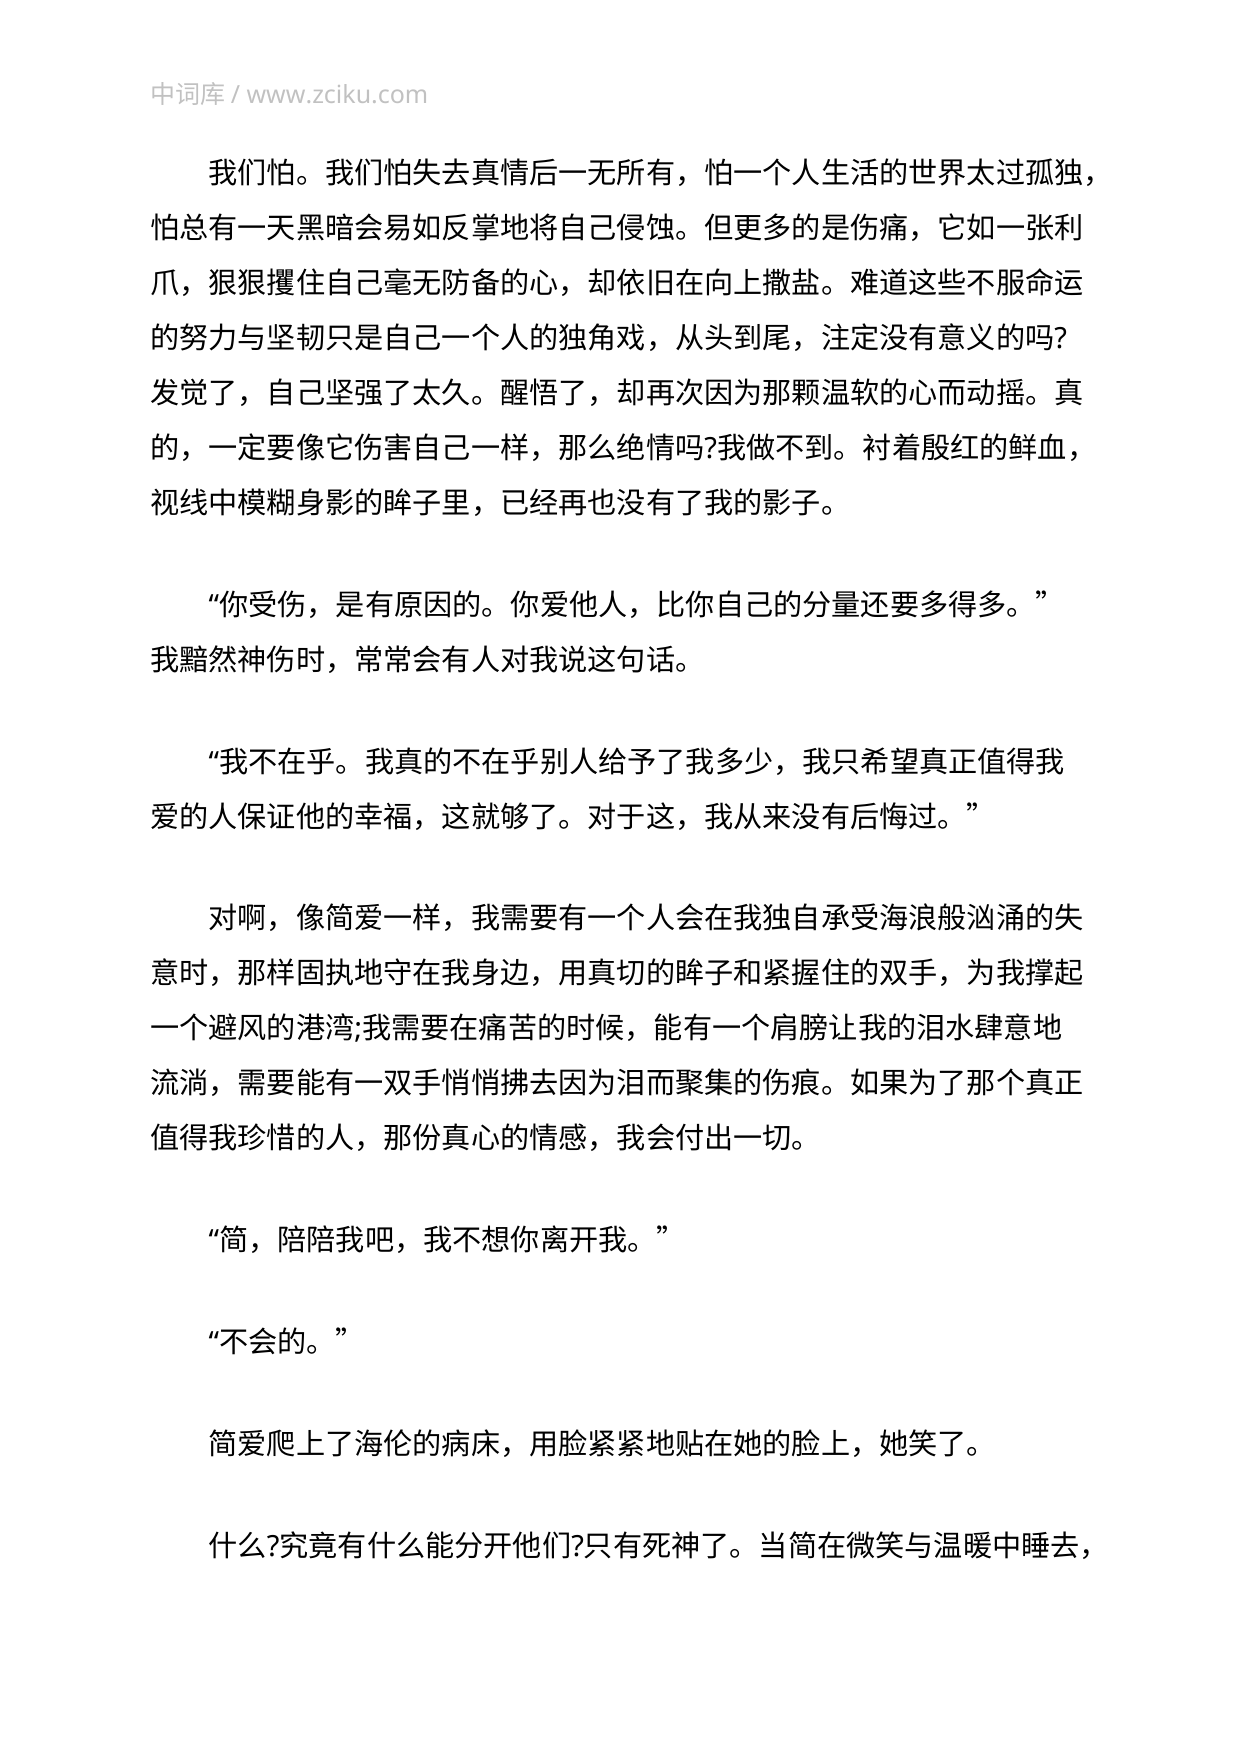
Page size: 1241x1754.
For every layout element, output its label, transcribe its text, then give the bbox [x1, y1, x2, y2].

text “不会的。” [150, 1318, 1090, 1361]
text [150, 1522, 1090, 1564]
text 简爱爬上了海伦的病床，用脸紧紧地贴在她的脸上，她笑了。 [150, 1420, 1090, 1463]
text “你受伤，是有原因的。你爱他人，比你自己的分量还要多得多。”我黯然神伤时，常常会有人对我说这句话。 [150, 581, 1090, 679]
text 我们怕。我们怕失去真情后一无所有，怕一个人生活的世界太过孤独，怕总有一天黑暗会易如反掌地将自己侵蚀。但更多的是伤痛，它如一张利爪，狠狠攫住自己毫无防备的心，却依旧在向上撒盐。难道这些不服命运的努力与坚韧只是自己一个人的独角戏，从头到尾，注定没有意义的吗?发觉了，自己坚强了太久。醒悟了，却再次因为那颗温软的心而动摇。真的，一定要像它伤害自己一样，那么绝情吗?我做不到。衬着殷红的鲜血，视线中模糊身影的眸子里，已经再也没有了我的影子。 [150, 150, 1090, 522]
text “简，陪陪我吧，我不想你离开我。” [150, 1216, 1090, 1259]
text “我不在乎。我真的不在乎别人给予了我多少，我只希望真正值得我爱的人保证他的幸福，这就够了。对于这，我从来没有后悔过。” [150, 738, 1090, 835]
text 对啊，像简爱一样，我需要有一个人会在我独自承受海浪般汹涌的失意时，那样固执地守在我身边，用真切的眸子和紧握住的双手，为我撑起一个避风的港湾;我需要在痛苦的时候，能有一个肩膀让我的泪水肆意地流淌，需要能有一双手悄悄拂去因为泪而聚集的伤痕。如果为了那个真正值得我珍惜的人，那份真心的情感，我会付出一切。 [150, 895, 1090, 1157]
